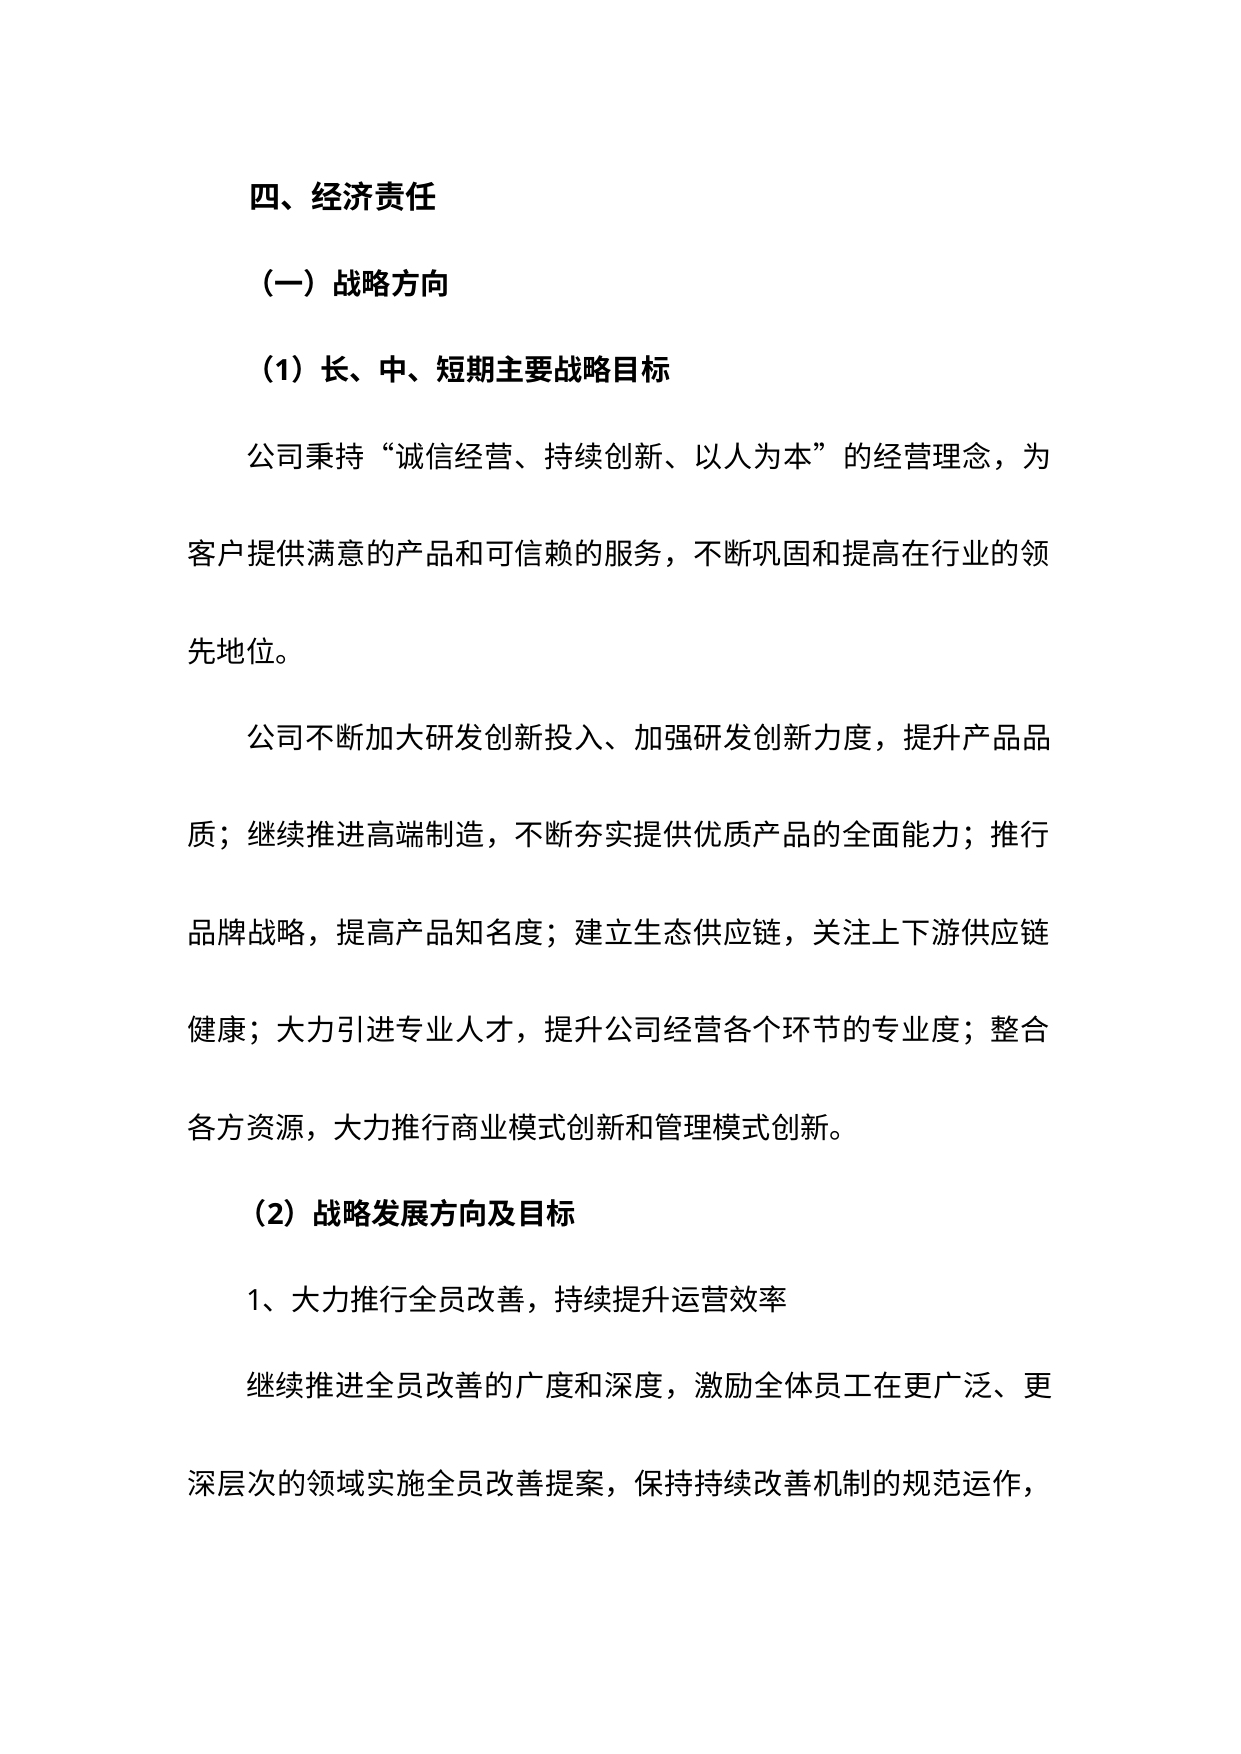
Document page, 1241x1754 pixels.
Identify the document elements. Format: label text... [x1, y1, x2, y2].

text 1、大力推行全员改善，持续提升运营效率 [187, 1265, 1053, 1330]
text （一）战略方向 [187, 249, 1053, 314]
text （1）长、中、短期主要战略目标 [187, 336, 1053, 401]
list （2）战略发展方向及目标 [238, 1179, 1053, 1244]
text 公司不断加大研发创新投入、加强研发创新力度，提升产品品质；继续推进高端制造，不断夯实提供优质产品的全面能力；推行品牌战略，提高产品知名度；建立生态供应链，关注上下游供应链健康；大力引进专业人才，提升公司经营各个环节的专业度；整合各方资源，大力推行商业模式创新和管理模式创新。 [187, 703, 1053, 1158]
text 四、经济责任 [187, 162, 1053, 227]
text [187, 1351, 1053, 1514]
text 公司秉持“诚信经营、持续创新、以人为本”的经营理念，为客户提供满意的产品和可信赖的服务，不断巩固和提高在行业的领先地位。 [187, 422, 1053, 682]
